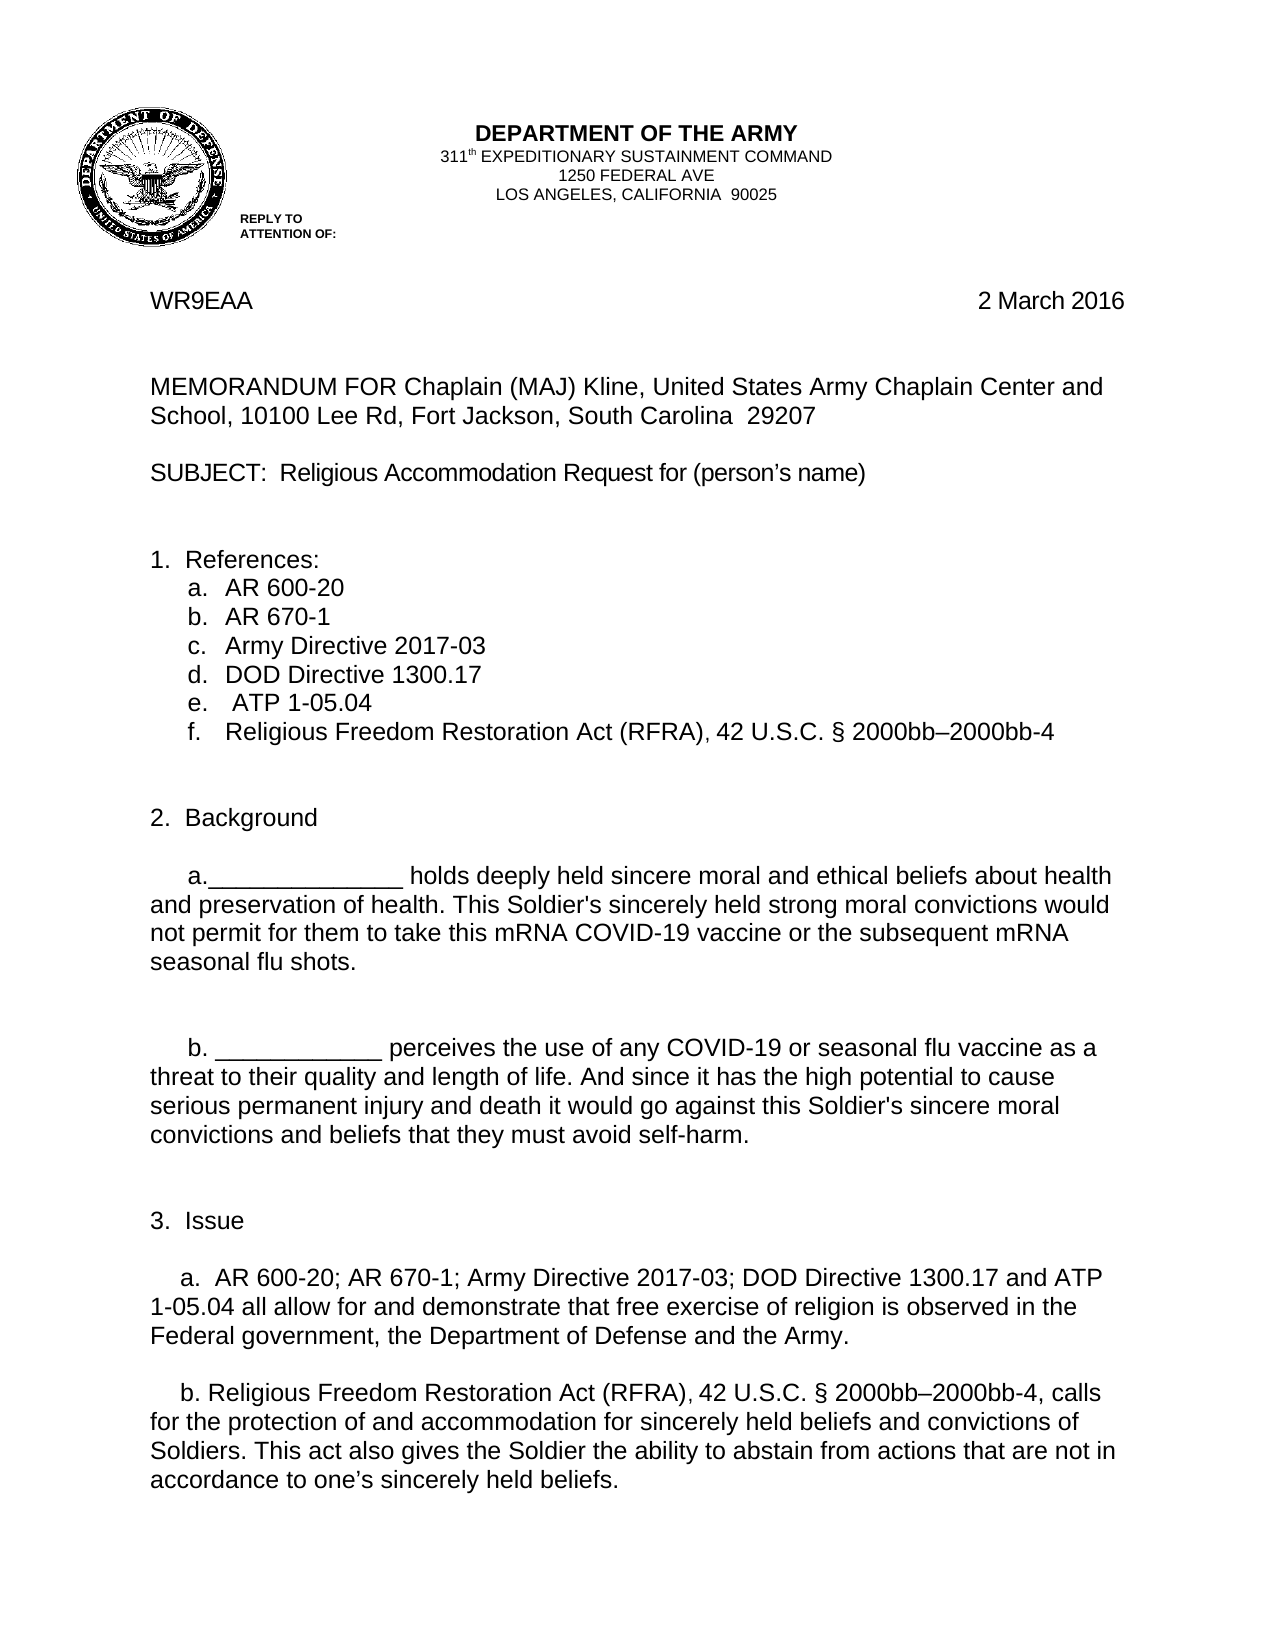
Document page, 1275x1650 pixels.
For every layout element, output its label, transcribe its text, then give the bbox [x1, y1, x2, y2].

list DOD Directive 1300.17 [187, 659, 1125, 688]
text 1. References: [150, 544, 1125, 573]
text ATTENTION OF: [240, 226, 339, 241]
text a. AR 600-20; AR 670-1; Army Directive 2017-03; DOD Directive 1300.17 and ATP 1-05.04 all allow for and demonstrate that free exercise of religion is observed in the Federal government, the Department of Defense and the Army. [150, 1263, 1125, 1349]
subtitle MEMORANDUM FOR Chaplain (MAJ) Kline, United States Army Chaplain Center and School, 10100 Lee Rd, Fort Jackson, South Carolina 29207 [150, 372, 1125, 429]
list AR 670-1 [187, 602, 1125, 631]
text REPLY TO [240, 212, 339, 226]
text 3. Issue [150, 1206, 1125, 1234]
text SUBJECT: Religious Accommodation Request for (person’s name) [150, 458, 1125, 487]
text 1250 FEDERAL AVE [361, 166, 912, 185]
picture [76, 105, 228, 247]
list Religious Freedom Restoration Act (RFRA), 42 U.S.C. § 2000bb–2000bb-4 [187, 717, 1125, 746]
text b. ____________ perceives the use of any COVID-19 or seasonal flu vaccine as a threat to their quality and length of life. And since it has the high potential to cause serious permanent injury and death it would go against this Soldier's sincere moral convictions and beliefs that they must avoid self-harm. [150, 1033, 1125, 1148]
list AR 600-20 [187, 573, 1125, 602]
text a.______________ holds deeply held sincere moral and ethical beliefs about health and preservation of health. This Soldier's sincerely held strong moral convictions would not permit for them to take this mRNA COVID-19 vaccine or the subsequent mRNA seasonal flu shots. [150, 861, 1125, 976]
text b. Religious Freedom Restoration Act (RFRA), 42 U.S.C. § 2000bb–2000bb-4, calls for the protection of and accommodation for sincerely held beliefs and convictions of Soldiers. This act also gives the Soldier the ability to abstain from actions that are not in accordance to one’s sincerely held beliefs. [150, 1378, 1125, 1493]
text WR9EAA 2 March 2016 [150, 286, 1125, 314]
text 311th EXPEDITIONARY SUSTAINMENT COMMAND [361, 146, 912, 166]
list ATP 1-05.04 [187, 688, 1125, 717]
text 2. Background [150, 803, 1125, 832]
text LOS ANGELES, CALIFORNIA 90025 [361, 185, 912, 204]
list Army Directive 2017-03 [187, 631, 1125, 659]
text DEPARTMENT OF THE ARMY [361, 120, 912, 146]
